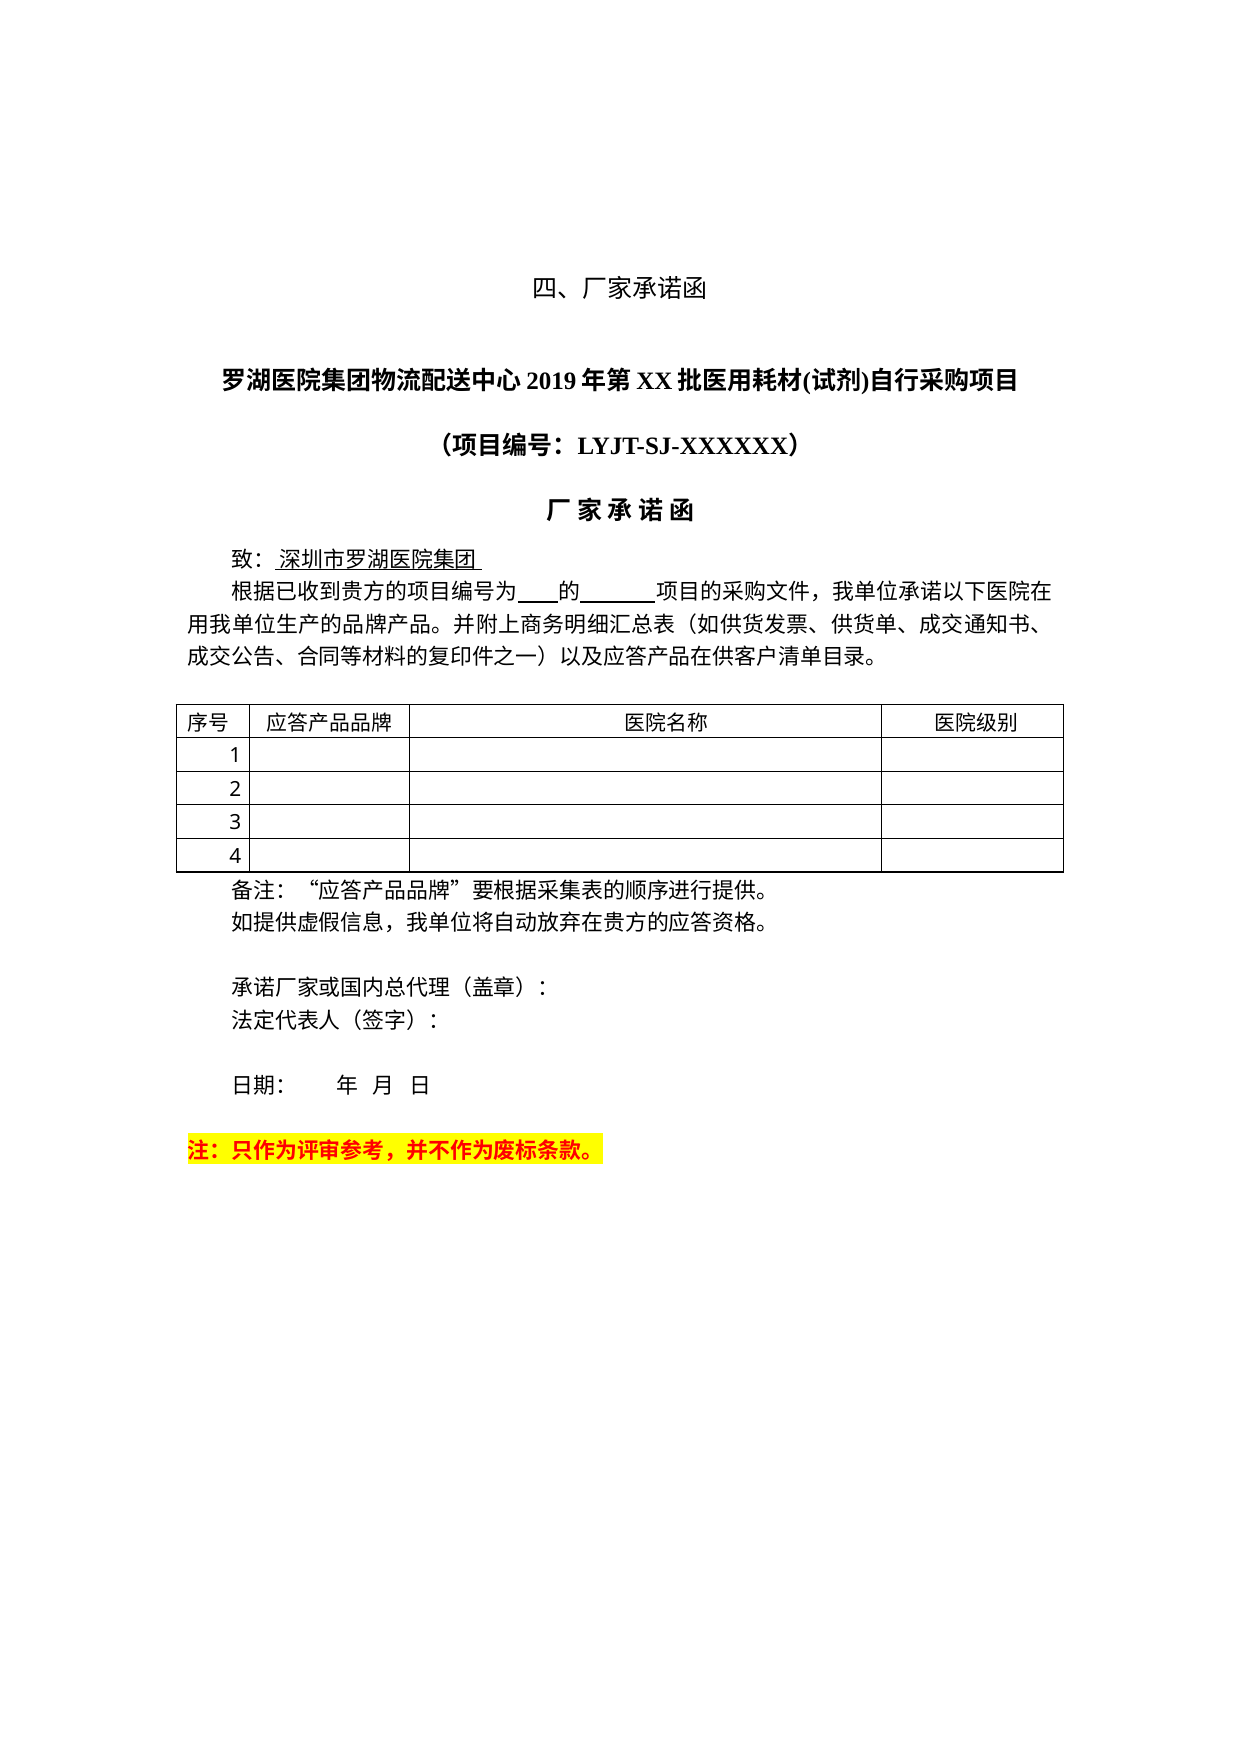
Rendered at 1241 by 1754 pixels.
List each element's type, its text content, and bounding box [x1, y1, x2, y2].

table_header 序号 [177, 705, 249, 737]
table_cell [410, 805, 881, 838]
text （项目编号：LYJT-SJ-XXXXXX） [187, 411, 1053, 476]
text 厂 家 承 诺 函 [187, 476, 1053, 541]
table_cell [250, 738, 409, 771]
table_cell 4 [177, 839, 249, 871]
subtitle 四、厂家承诺函 [187, 254, 1053, 319]
text 注：只作为评审参考，并不作为废标条款。 [187, 1132, 1053, 1165]
table_cell [250, 839, 409, 871]
table_header 医院名称 [410, 705, 881, 737]
table_cell [250, 772, 409, 804]
table_cell [410, 738, 881, 771]
table_cell 2 [177, 772, 249, 804]
table_cell [882, 772, 1063, 804]
table_cell [882, 805, 1063, 838]
table_cell [250, 805, 409, 838]
text 法定代表人（签字）： [187, 1002, 1053, 1035]
text 致： 深圳市罗湖医院集团 [187, 541, 1053, 574]
table_cell [410, 839, 881, 871]
table_cell 3 [177, 805, 249, 838]
text 备注：“应答产品品牌”要根据采集表的顺序进行提供。 [187, 873, 1053, 905]
table_cell [882, 839, 1063, 871]
text 如提供虚假信息，我单位将自动放弃在贵方的应答资格。 [187, 905, 1053, 937]
table_cell [882, 738, 1063, 771]
text 日期： 年 月 日 [187, 1067, 1053, 1100]
table_cell 1 [177, 738, 249, 771]
text 承诺厂家或国内总代理（盖章）： [187, 970, 1053, 1002]
text 根据已收到贵方的项目编号为 的 项目的采购文件，我单位承诺以下医院在用我单位生产的品牌产品。并附上商务明细汇总表（如供货发票、供货单、成交通知书、成交公告、合同等材料的复印件之一）以及应答产品在供客户清单目录。 [187, 574, 1053, 671]
table_header 医院级别 [882, 705, 1063, 737]
table_cell [410, 772, 881, 804]
text 罗湖医院集团物流配送中心2019年第XX批医用耗材(试剂)自行采购项目 [187, 346, 1053, 411]
table_header 应答产品品牌 [250, 705, 409, 737]
